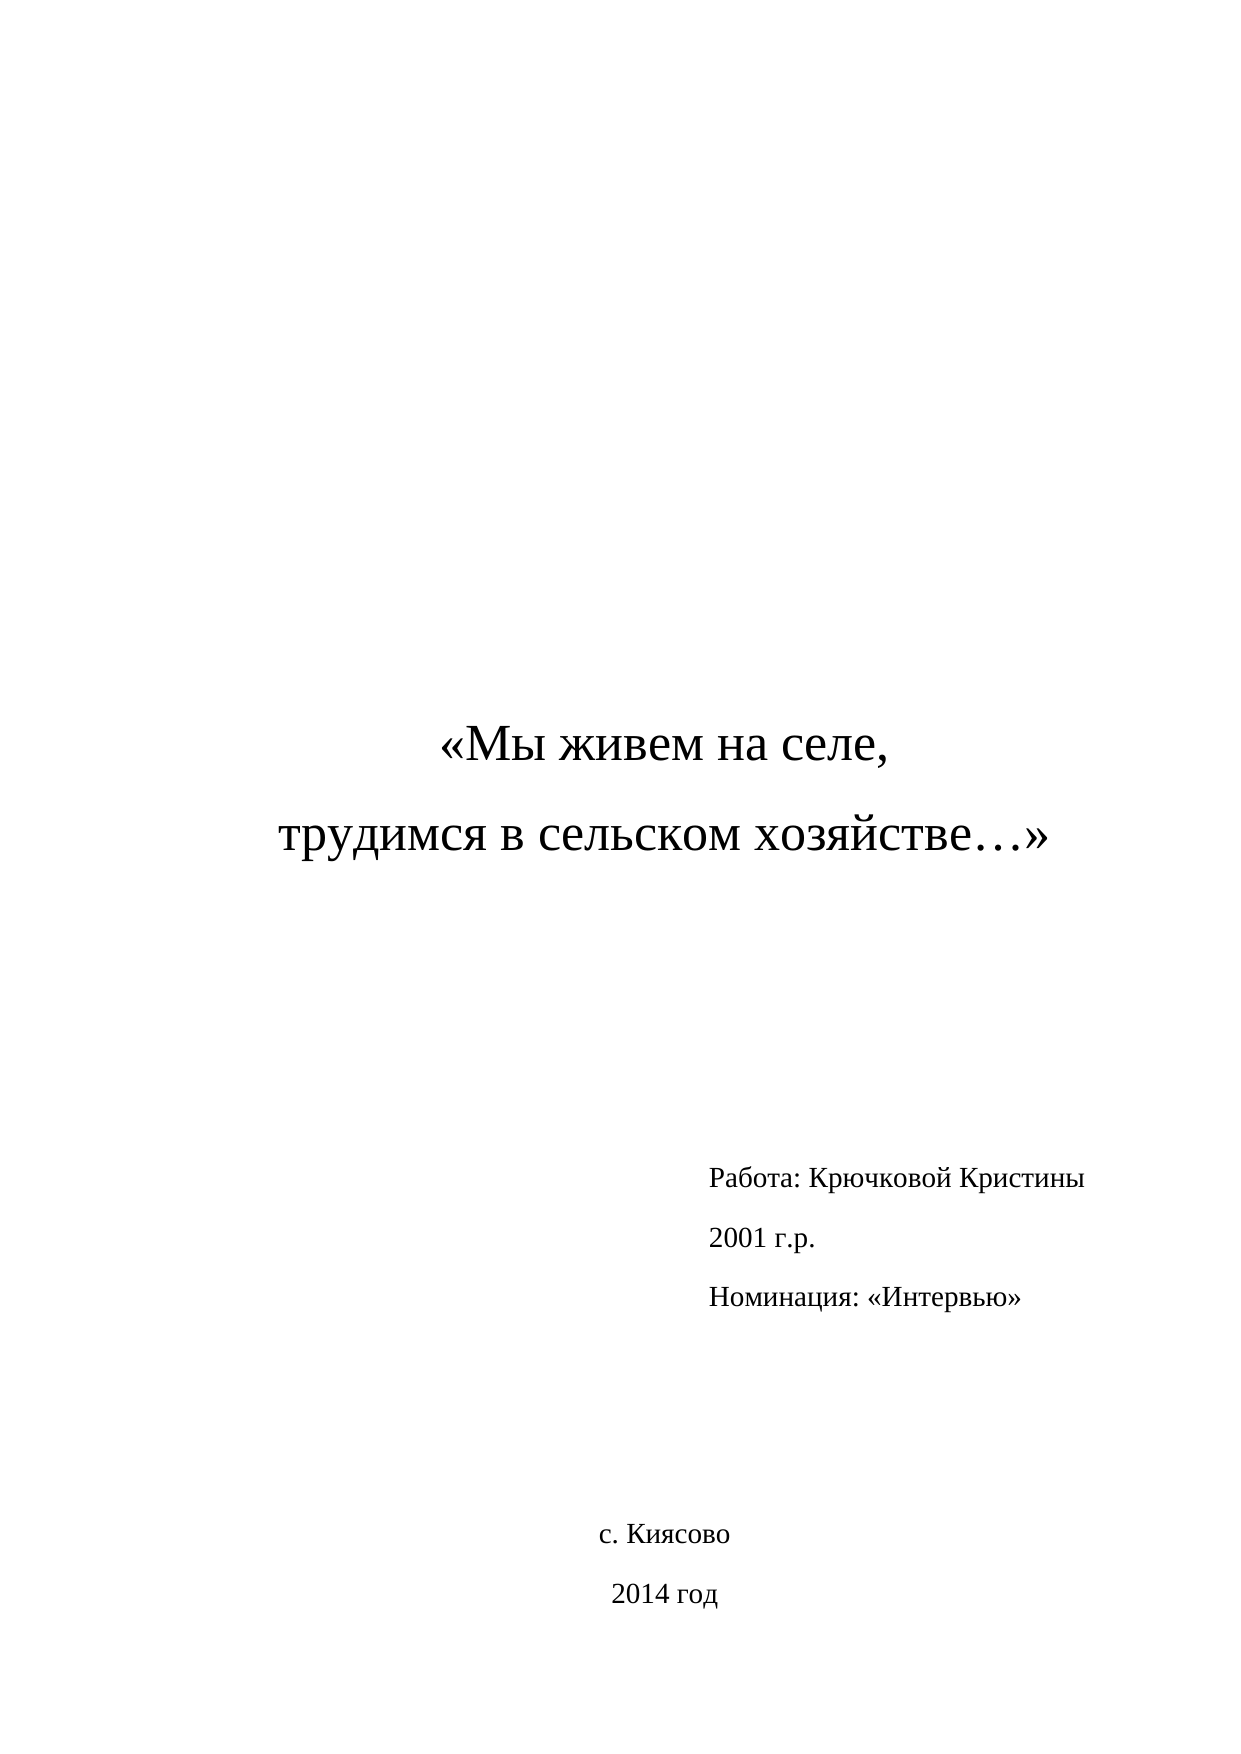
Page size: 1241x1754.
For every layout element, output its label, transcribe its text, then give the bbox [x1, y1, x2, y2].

text «Мы живем на селе, [177, 712, 1152, 772]
text 2001 г.р. [709, 1220, 1152, 1253]
text с. Киясово [177, 1517, 1152, 1550]
text Номинация: «Интервью» [709, 1279, 1152, 1313]
text трудимся в сельском хозяйстве…» [177, 802, 1152, 861]
text Работа: Крючковой Кристины [709, 1160, 1152, 1194]
text 2014 год [177, 1576, 1152, 1609]
